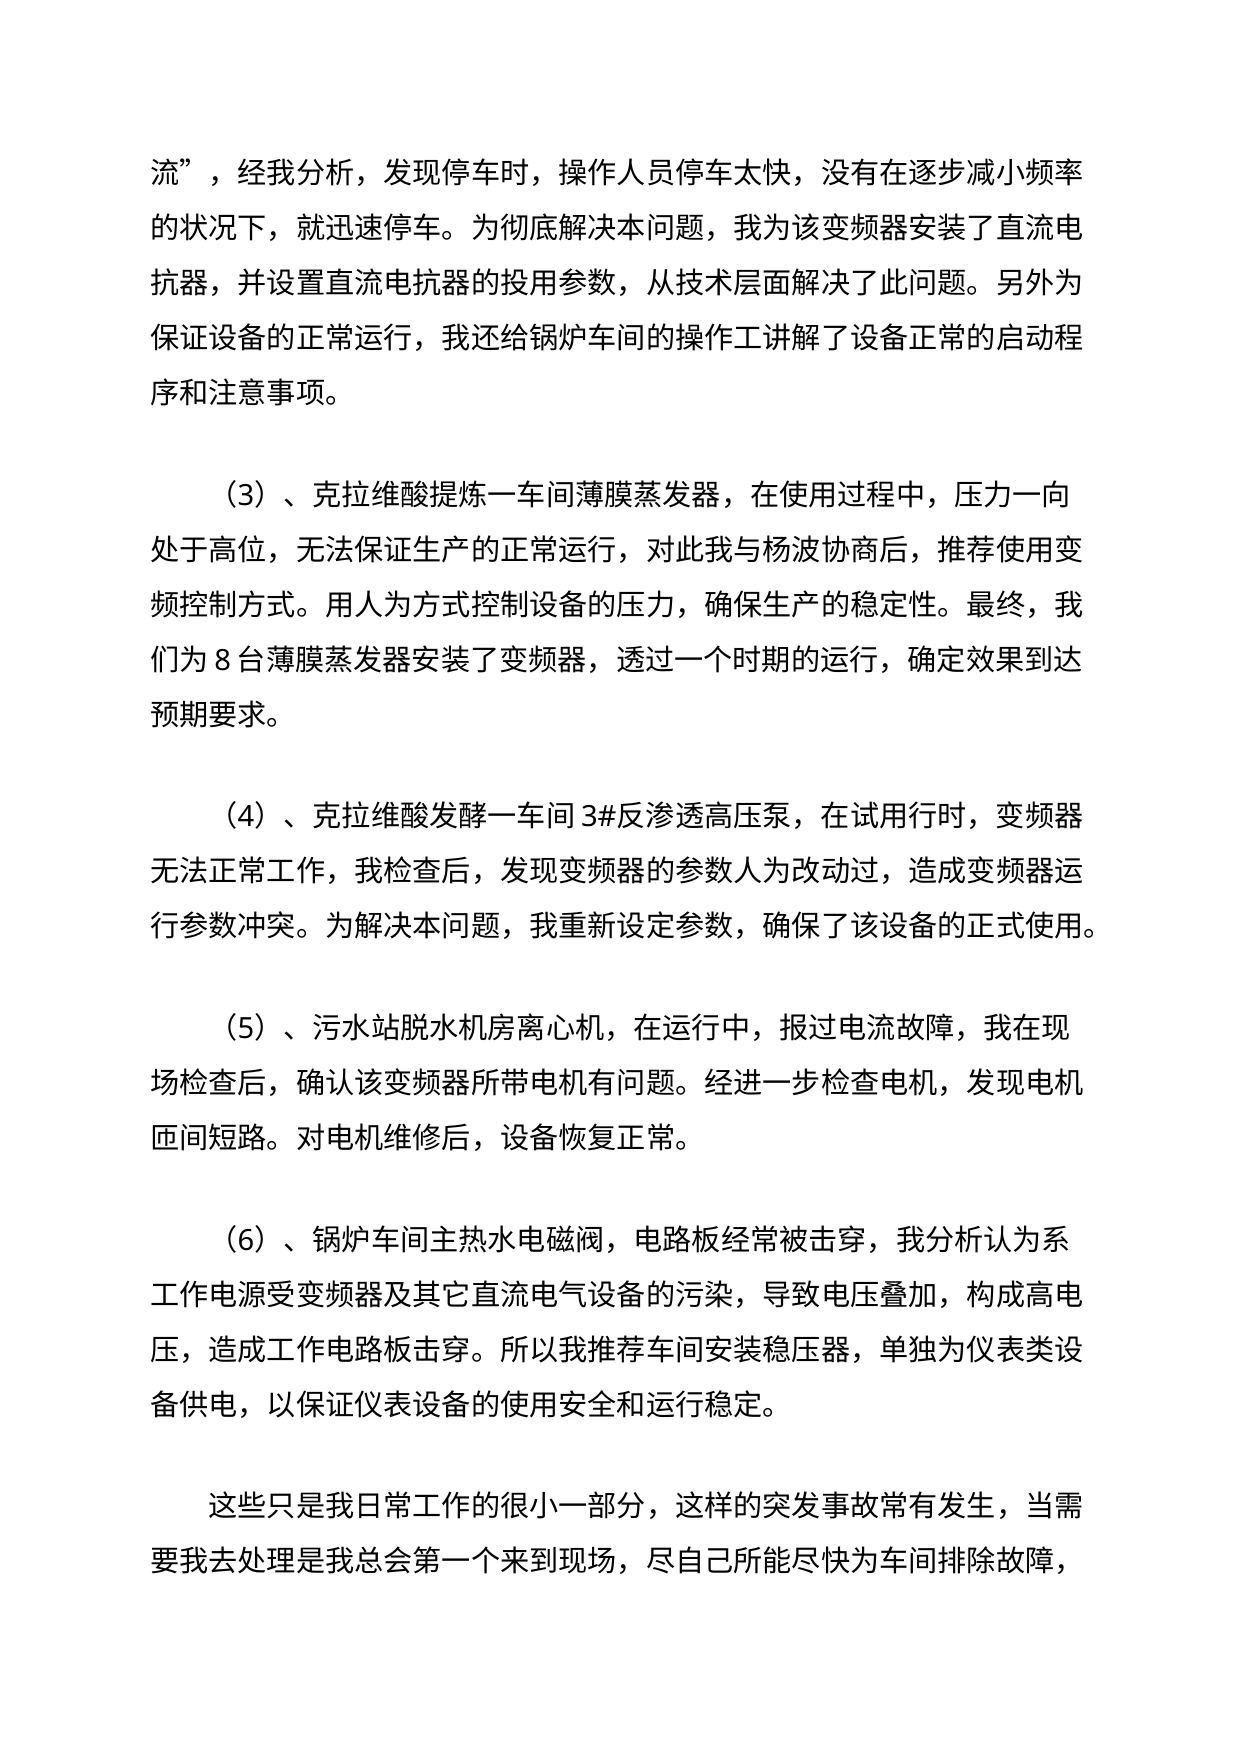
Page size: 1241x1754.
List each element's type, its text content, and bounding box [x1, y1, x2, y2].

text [150, 150, 1090, 412]
text （5）、污水站脱水机房离心机，在运行中，报过电流故障，我在现场检查后，确认该变频器所带电机有问题。经进一步检查电机，发现电机匝间短路。对电机维修后，设备恢复正常。 [150, 1004, 1090, 1157]
text （4）、克拉维酸发酵一车间3#反渗透高压泵，在试用行时，变频器无法正常工作，我检查后，发现变频器的参数人为改动过，造成变频器运行参数冲突。为解决本问题，我重新设定参数，确保了该设备的正式使用。 [150, 793, 1090, 945]
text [150, 1483, 1090, 1580]
text （6）、锅炉车间主热水电磁阀，电路板经常被击穿，我分析认为系工作电源受变频器及其它直流电气设备的污染，导致电压叠加，构成高电压，造成工作电路板击穿。所以我推荐车间安装稳压器，单独为仪表类设备供电，以保证仪表设备的使用安全和运行稳定。 [150, 1216, 1090, 1423]
text （3）、克拉维酸提炼一车间薄膜蒸发器，在使用过程中，压力一向处于高位，无法保证生产的正常运行，对此我与杨波协商后，推荐使用变频控制方式。用人为方式控制设备的压力，确保生产的稳定性。最终，我们为8台薄膜蒸发器安装了变频器，透过一个时期的运行，确定效果到达预期要求。 [150, 471, 1090, 733]
